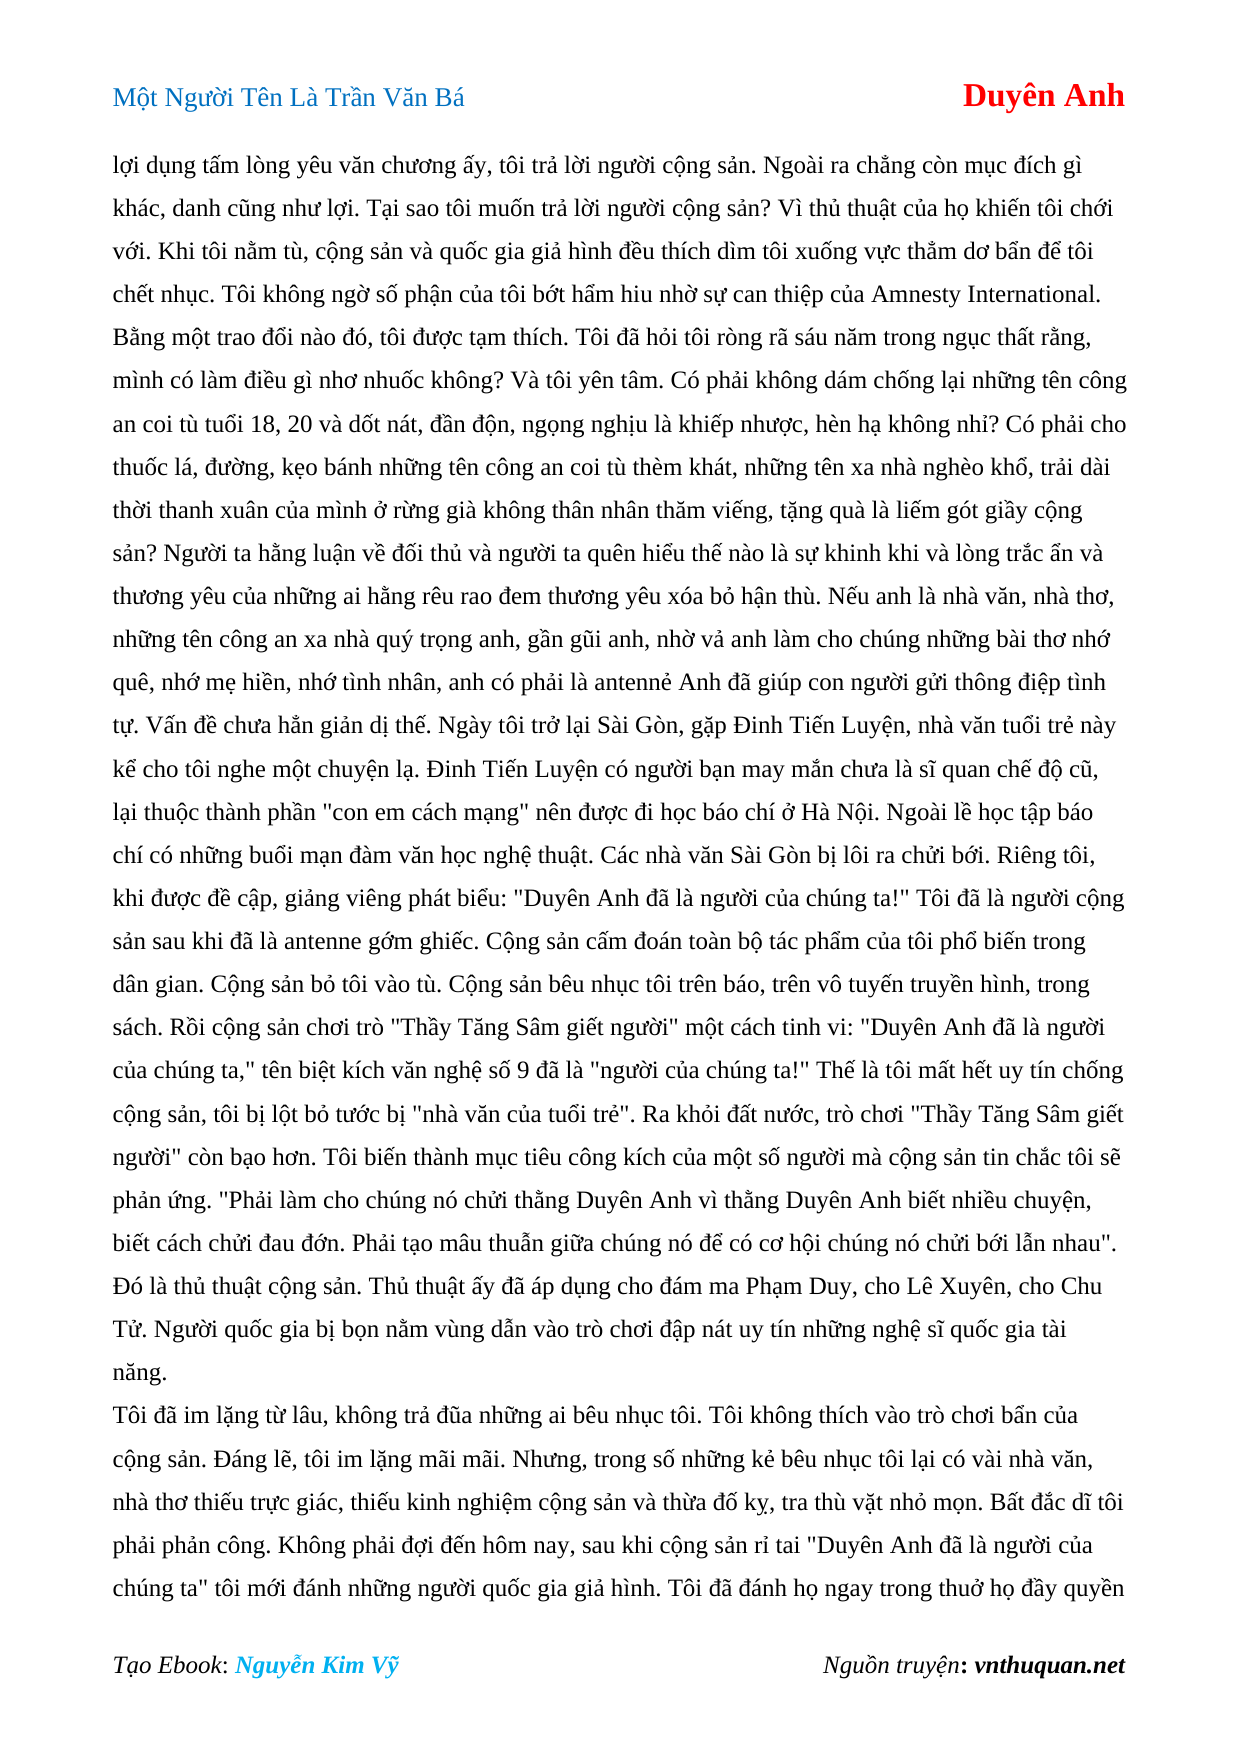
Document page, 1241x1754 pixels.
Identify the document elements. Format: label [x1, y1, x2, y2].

text [112, 150, 1128, 1602]
